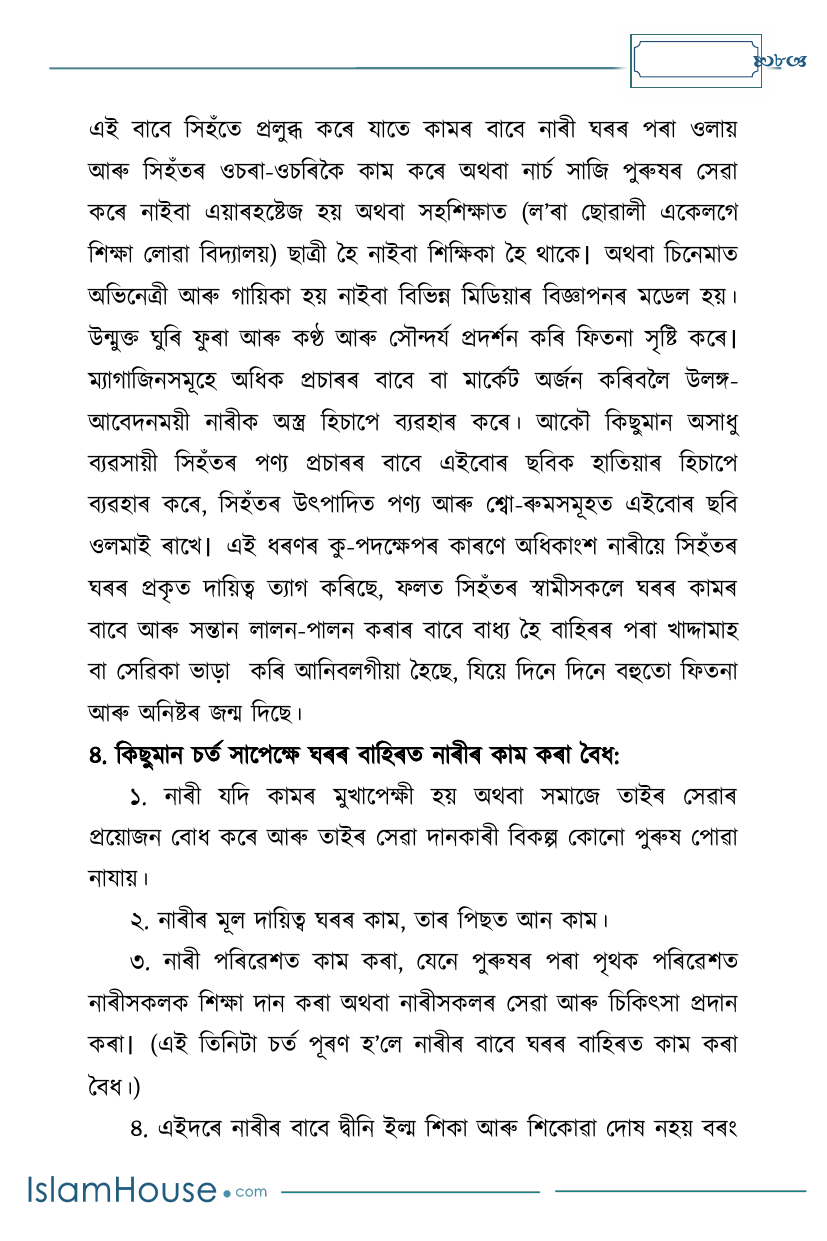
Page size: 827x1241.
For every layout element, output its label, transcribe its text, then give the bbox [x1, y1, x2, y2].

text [89, 1106, 738, 1148]
picture [20, 1171, 541, 1209]
text ৪. কিছুমান চৰ্ত সাপেক্ষে ঘৰৰ বাহিৰত নাৰীৰ কাম কৰা বৈধ: [89, 732, 738, 773]
text ২. নাৰীৰ মূল দায়িত্ব ঘৰৰ কাম, তাৰ পিছত আন কাম। [89, 898, 738, 939]
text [89, 107, 738, 732]
text ৩. নাৰী পৰিৱেশত কাম কৰা, যেনে পুৰুষৰ পৰা পৃথক পৰিৱেশত নাৰীসকলক শিক্ষা দান কৰা অথবা নাৰীসকলৰ সেৱা আৰু চিকিৎসা প্ৰদান কৰা। (এই তিনিটা চৰ্ত পূৰণ হ’লে নাৰীৰ বাবে ঘৰৰ বাহিৰত কাম কৰা বৈধ।) [89, 939, 738, 1106]
picture [548, 1170, 807, 1208]
text ১. নাৰী যদি কামৰ মুখাপেক্ষী হয় অথবা সমাজে তাইৰ সেৱাৰ প্ৰয়োজন বোধ কৰে আৰু তাইৰ সেৱা দানকাৰী বিকল্প কোনো পুৰুষ পোৱা নাযায়। [89, 773, 738, 898]
